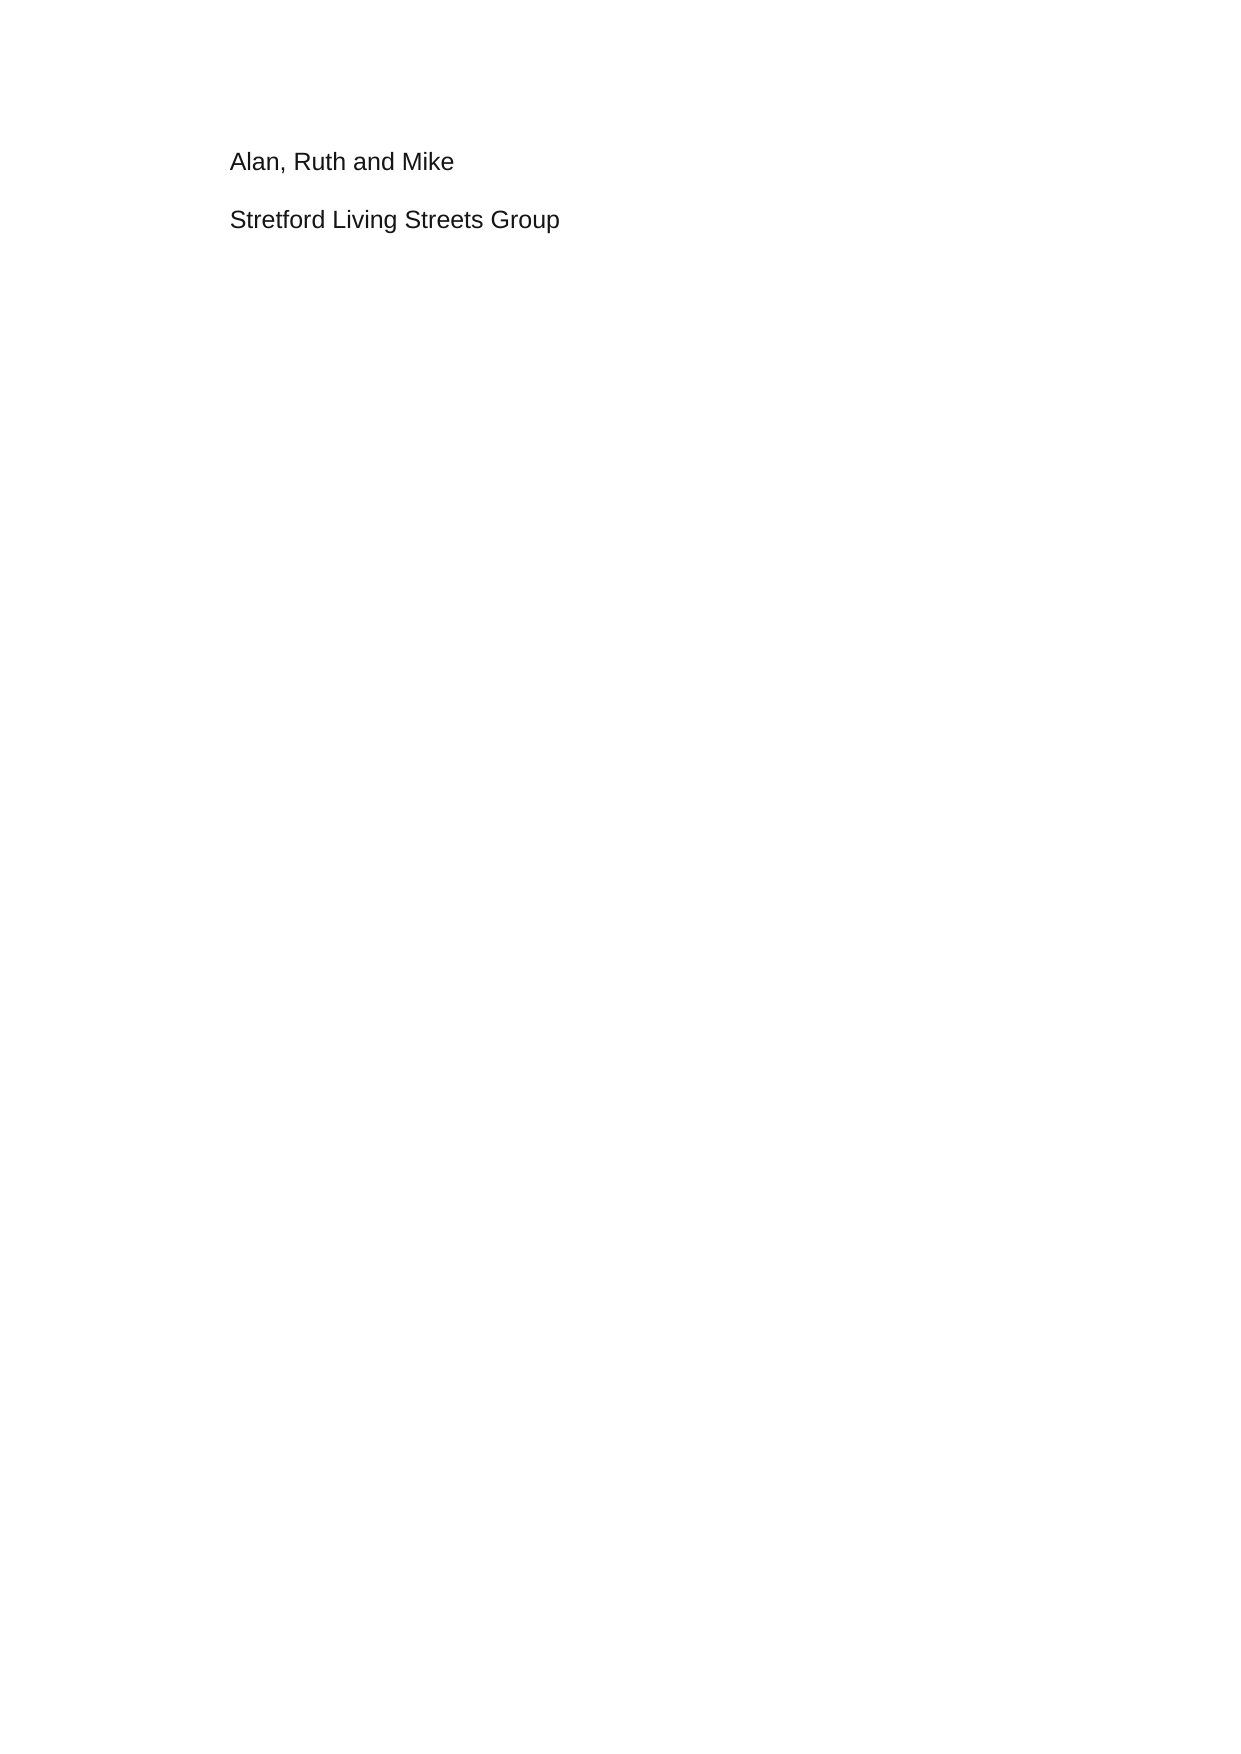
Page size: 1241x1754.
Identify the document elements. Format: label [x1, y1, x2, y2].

table_header [118, 118, 1122, 336]
